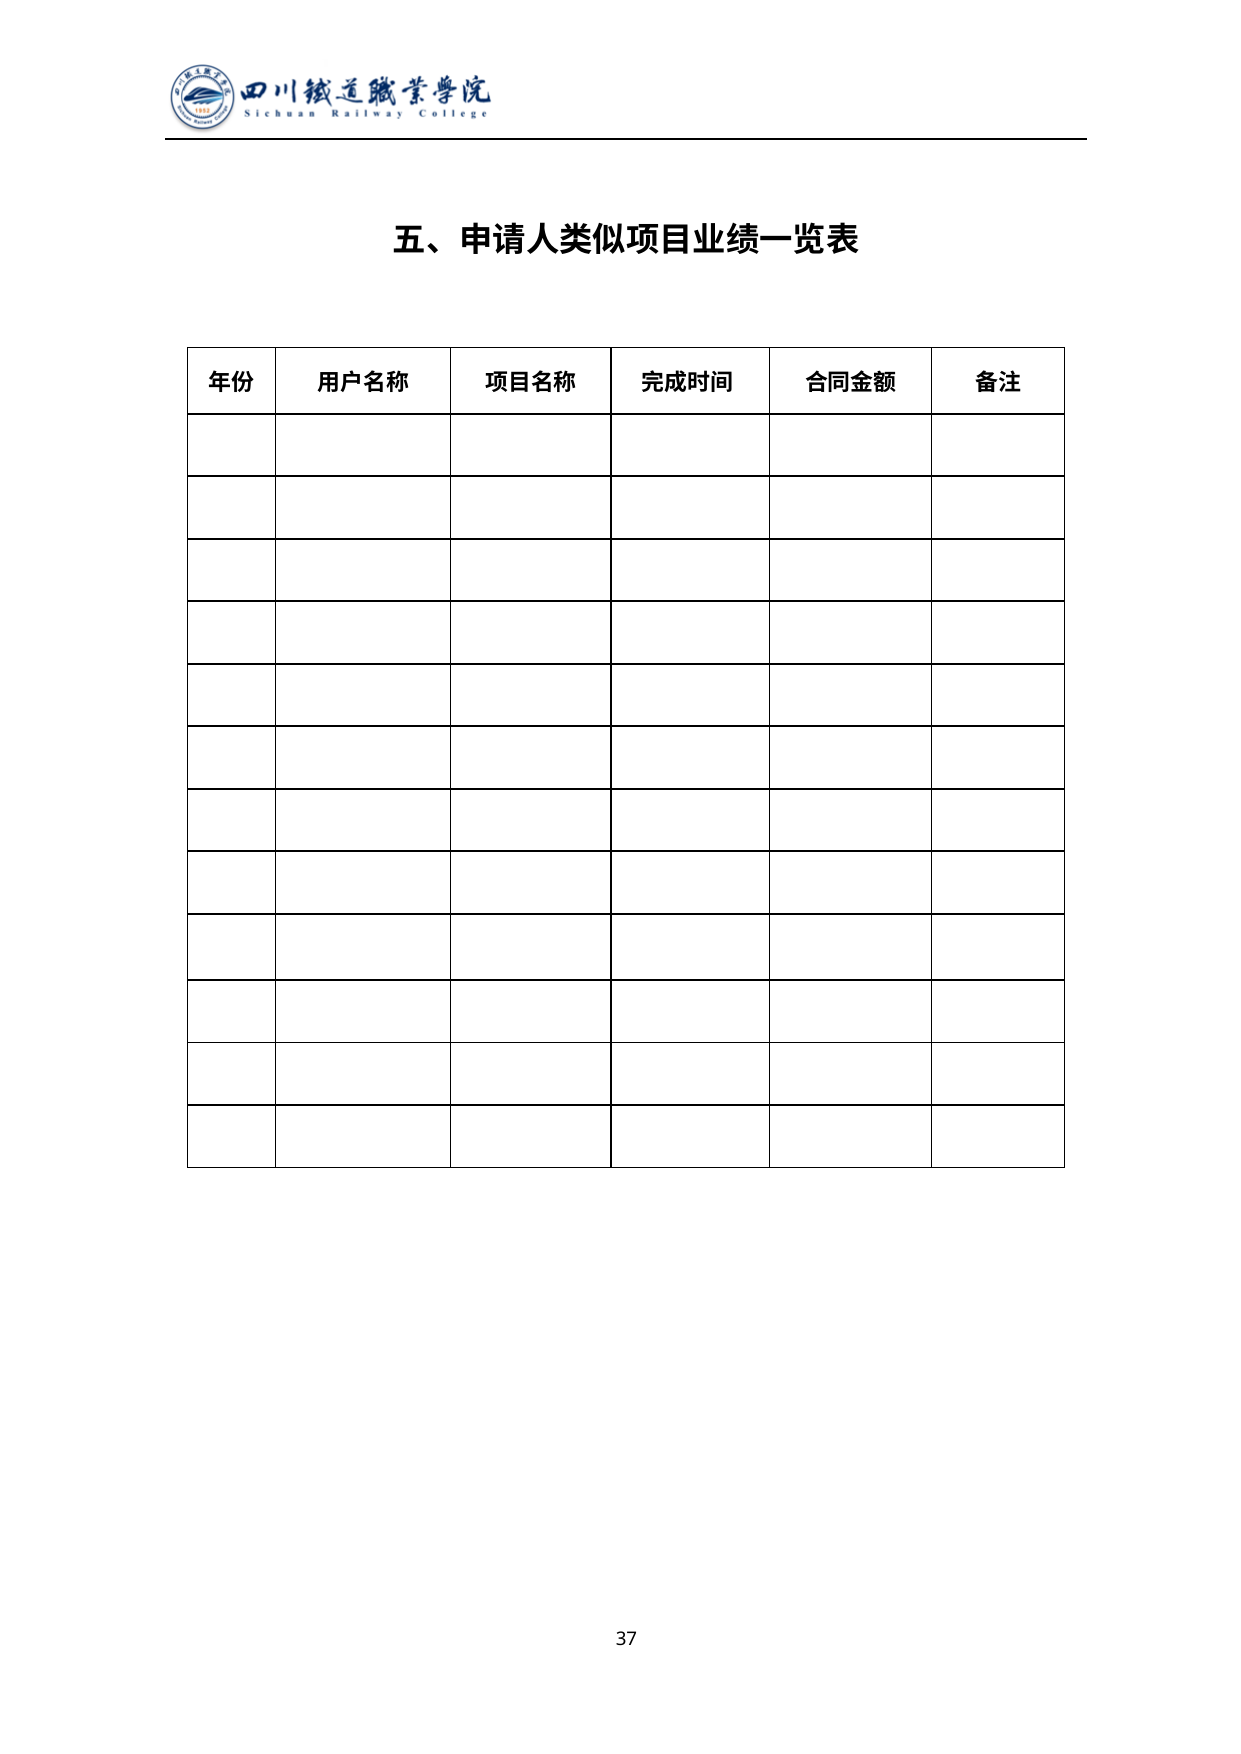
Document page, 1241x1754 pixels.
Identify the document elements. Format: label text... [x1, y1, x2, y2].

table_cell [451, 981, 610, 1042]
table_cell [770, 1043, 931, 1104]
table_cell [451, 665, 610, 725]
table_cell [770, 602, 931, 663]
table_cell [770, 981, 931, 1042]
table_cell [612, 915, 769, 979]
table_cell [451, 790, 610, 850]
table_cell [932, 602, 1064, 663]
table_cell [451, 915, 610, 979]
table_header 合同金额 [770, 348, 931, 413]
table_cell [612, 790, 769, 850]
table_cell [932, 727, 1064, 788]
table_cell [612, 1106, 769, 1167]
table_cell [276, 415, 450, 475]
table_cell [276, 981, 450, 1042]
table_cell [188, 727, 275, 788]
table_cell [188, 852, 275, 913]
table_cell [451, 1106, 610, 1167]
table_cell [770, 415, 931, 475]
table_cell [188, 1106, 275, 1167]
table_cell [932, 1043, 1064, 1104]
table_header 完成时间 [612, 348, 769, 413]
table_cell [932, 540, 1064, 600]
table_cell [932, 1106, 1064, 1167]
table_header 用户名称 [276, 348, 450, 413]
table_cell [612, 602, 769, 663]
table_cell [451, 852, 610, 913]
table_cell [276, 602, 450, 663]
table_cell [770, 790, 931, 850]
table_cell [932, 790, 1064, 850]
table_cell [451, 477, 610, 538]
table_cell [451, 727, 610, 788]
table_header 项目名称 [451, 348, 610, 413]
table_cell [188, 665, 275, 725]
table_cell [612, 540, 769, 600]
table_cell [276, 1043, 450, 1104]
table_cell [612, 665, 769, 725]
table_cell [770, 540, 931, 600]
table_cell [188, 790, 275, 850]
table_cell [276, 727, 450, 788]
table_header 年份 [188, 348, 275, 413]
table_cell [770, 852, 931, 913]
table_cell [932, 415, 1064, 475]
table_cell [188, 415, 275, 475]
table_cell [932, 665, 1064, 725]
table_cell [276, 790, 450, 850]
picture [165, 59, 497, 136]
table_cell [276, 1106, 450, 1167]
table_cell [932, 981, 1064, 1042]
table_cell [932, 477, 1064, 538]
table_cell [612, 1043, 769, 1104]
table_header 备注 [932, 348, 1064, 413]
table_cell [612, 852, 769, 913]
table_cell [770, 1106, 931, 1167]
table_cell [770, 727, 931, 788]
table_cell [451, 540, 610, 600]
table_cell [188, 602, 275, 663]
table_cell [276, 540, 450, 600]
table_cell [451, 1043, 610, 1104]
table_cell [932, 852, 1064, 913]
table_cell [612, 477, 769, 538]
table_cell [451, 602, 610, 663]
table_cell [188, 477, 275, 538]
table_cell [276, 665, 450, 725]
table_cell [276, 915, 450, 979]
table_cell [612, 981, 769, 1042]
table_cell [612, 727, 769, 788]
table_cell [276, 477, 450, 538]
subtitle 五、申请人类似项目业绩一览表 [165, 204, 1087, 269]
table_cell [276, 852, 450, 913]
table_cell [188, 1043, 275, 1104]
table_cell [932, 915, 1064, 979]
table_cell [188, 981, 275, 1042]
table_cell [451, 415, 610, 475]
table_cell [188, 540, 275, 600]
table_cell [770, 915, 931, 979]
table_cell [770, 665, 931, 725]
table_cell [188, 915, 275, 979]
table_cell [612, 415, 769, 475]
table_cell [770, 477, 931, 538]
